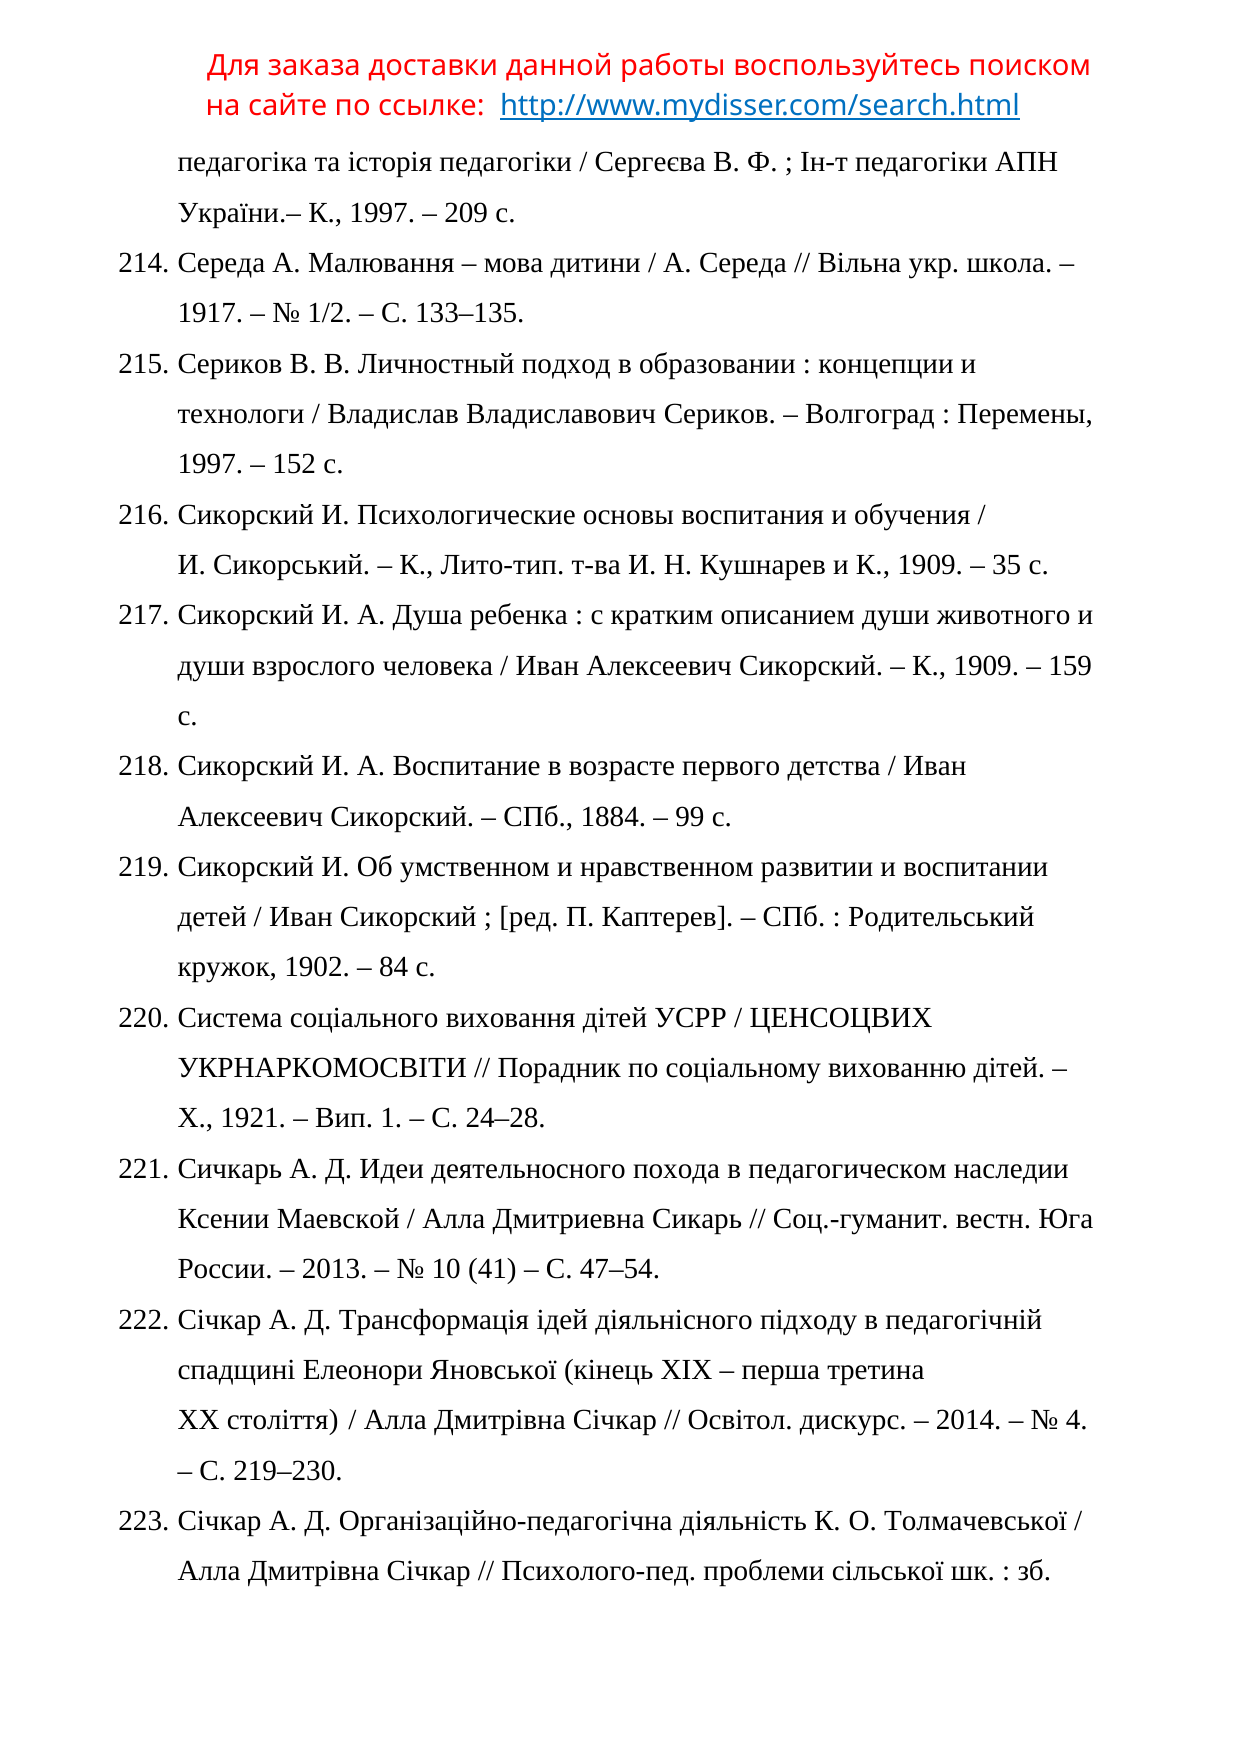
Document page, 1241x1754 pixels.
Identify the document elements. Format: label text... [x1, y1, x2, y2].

list Середа А. Малювання – мова дитини / А. Середа // Вільна укр. школа. – 1917. – № 1/2. – С. 133–135. [118, 245, 1107, 329]
list Сикорский И. Об умственном и нравственном развитии и воспитании детей / Иван Сикорский ; [ред. П. Каптерев]. – СПб. : Родительський кружок, 1902. – 84 с. [118, 849, 1107, 983]
list Система соціального виховання дітей УСРР / ЦЕНСОЦВИХ УКРНАРКОМОСВІТИ // Порадник по соціальному вихованню дітей. – Х., 1921. – Вип. 1. – С. 24–28. [118, 1000, 1107, 1134]
list Сикорский И. Психологические основы воспитания и обучения / И. Сикорський. – К., Лито-тип. т-ва И. Н. Кушнарев и К., 1909. – 35 с. [118, 497, 1107, 581]
list Сикорский И. А. Душа ребенка : с кратким описанием души животного и души взрослого человека / Иван Алексеевич Сикорский. – К., 1909. – 159 с. [118, 597, 1107, 732]
list Сичкарь А. Д. Идеи деятельносного похода в педагогическом наследии Ксении Маевской / Алла Дмитриевна Сикарь // Соц.-гуманит. вестн. Юга России. – 2013. – № 10 (41) – С. 47–54. [118, 1151, 1107, 1285]
list Сериков В. В. Личностный подход в образовании : концепции и технологи / Владислав Владиславович Сериков. – Волгоград : Перемены, 1997. – 152 с. [118, 346, 1107, 480]
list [118, 144, 1107, 228]
list Сикорский И. А. Воспитание в возрасте первого детства / Иван Алексеевич Сикорский. – СПб., 1884. – 99 с. [118, 748, 1107, 832]
list Січкар А. Д. Трансформація ідей діяльнісного підходу в педагогічній спадщині Елеонори Яновської (кінець XIX – перша третина XX століття) / Алла Дмитрівна Січкар // Освітол. дискурс. – 2014. – № 4. – С. 219–230. [118, 1302, 1107, 1486]
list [118, 1503, 1107, 1587]
